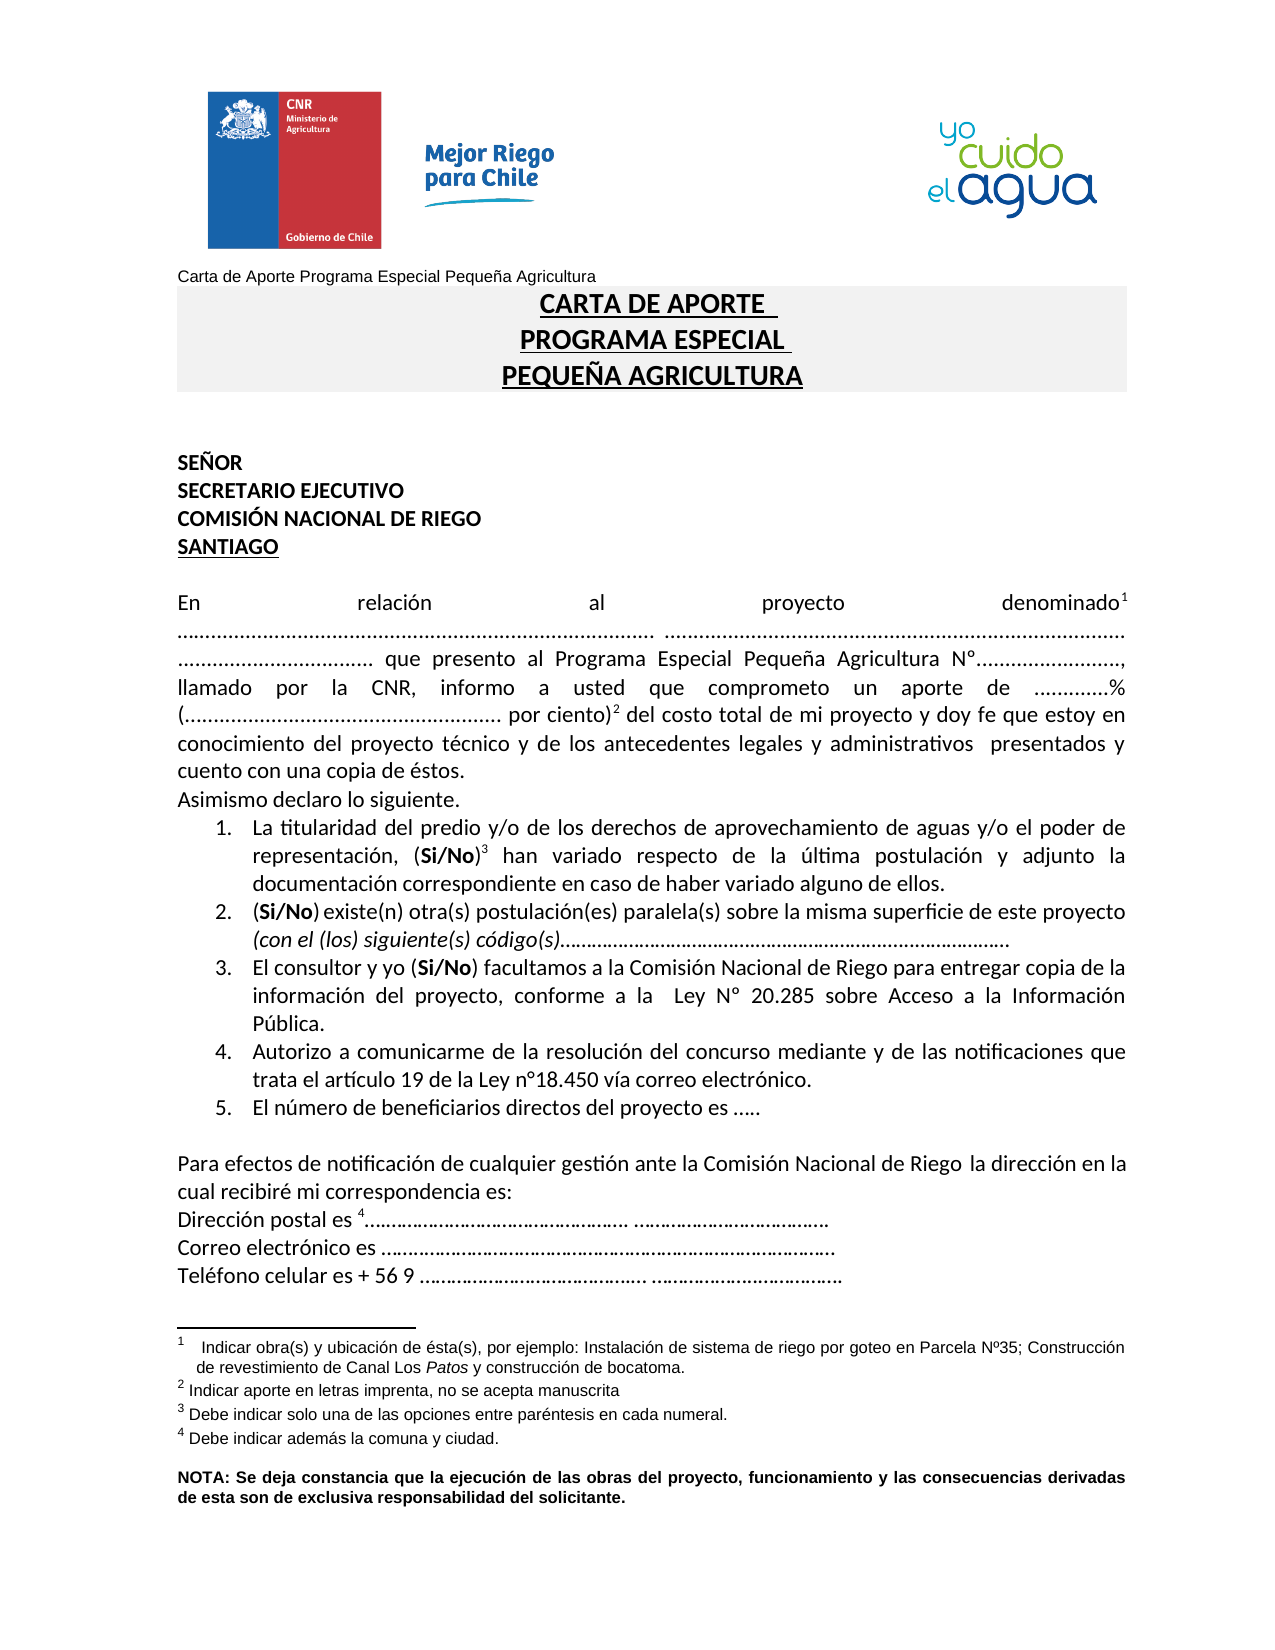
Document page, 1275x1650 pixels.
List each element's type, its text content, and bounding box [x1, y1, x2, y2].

text SANTIAGO [177, 532, 1127, 561]
text Asimismo declaro lo siguiente. [177, 785, 1127, 813]
text Correo electrónico es ……..…………………………………………………………………… [177, 1233, 1127, 1261]
list El consultor y yo (Si/No) facultamos a la Comisión Nacional de Riego para entregar copia de la información del proyecto, conforme a la Ley Nº 20.285 sobre Acceso a la Información Pública. [215, 953, 1127, 1037]
picture [177, 73, 1128, 267]
text En relación al proyecto denominado …................................................................................ .................................................................................................................. que presento al Programa Especial Pequeña Agricultura Nº........................., llamado por la CNR, informo a usted que comprometo un aporte de .............% (....................................................... por ciento) del costo total de mi proyecto y doy fe que estoy en conocimiento del proyecto técnico y de los antecedentes legales y administrativos presentados y cuento con una copia de éstos. [177, 588, 1127, 785]
text SEÑOR [177, 448, 1127, 476]
text Dirección postal es ….………………………………………. ………………………………. [177, 1205, 1127, 1233]
text Para efectos de notificación de cualquier gestión ante la Comisión Nacional de Riego la dirección en la cual recibiré mi correspondencia es: [177, 1149, 1127, 1205]
text COMISIÓN NACIONAL DE RIEGO [177, 504, 1127, 532]
text CARTA DE APORTE [177, 286, 1127, 321]
text PEQUEÑA AGRICULTURA [177, 357, 1127, 392]
text Teléfono celular es + 56 9 ………………………………….… ………………..……………. [177, 1261, 1127, 1289]
list El número de beneficiarios directos del proyecto es ….. [215, 1093, 1127, 1121]
list La titularidad del predio y/o de los derechos de aprovechamiento de aguas y/o el poder de representación, (Si/No) han variado respecto de la última postulación y adjunto la documentación correspondiente en caso de haber variado alguno de ellos. [215, 813, 1127, 897]
text PROGRAMA ESPECIAL [177, 321, 1127, 357]
list Autorizo a comunicarme de la resolución del concurso mediante y de las notificaciones que trata el artículo 19 de la Ley n°18.450 vía correo electrónico. [215, 1037, 1127, 1093]
text SECRETARIO EJECUTIVO [177, 476, 1127, 504]
list (Si/No) existe(n) otra(s) postulación(es) paralela(s) sobre la misma superficie de este proyecto (con el (los) siguiente(s) código(s)……………………………….…………………….…..……………… [215, 897, 1127, 953]
